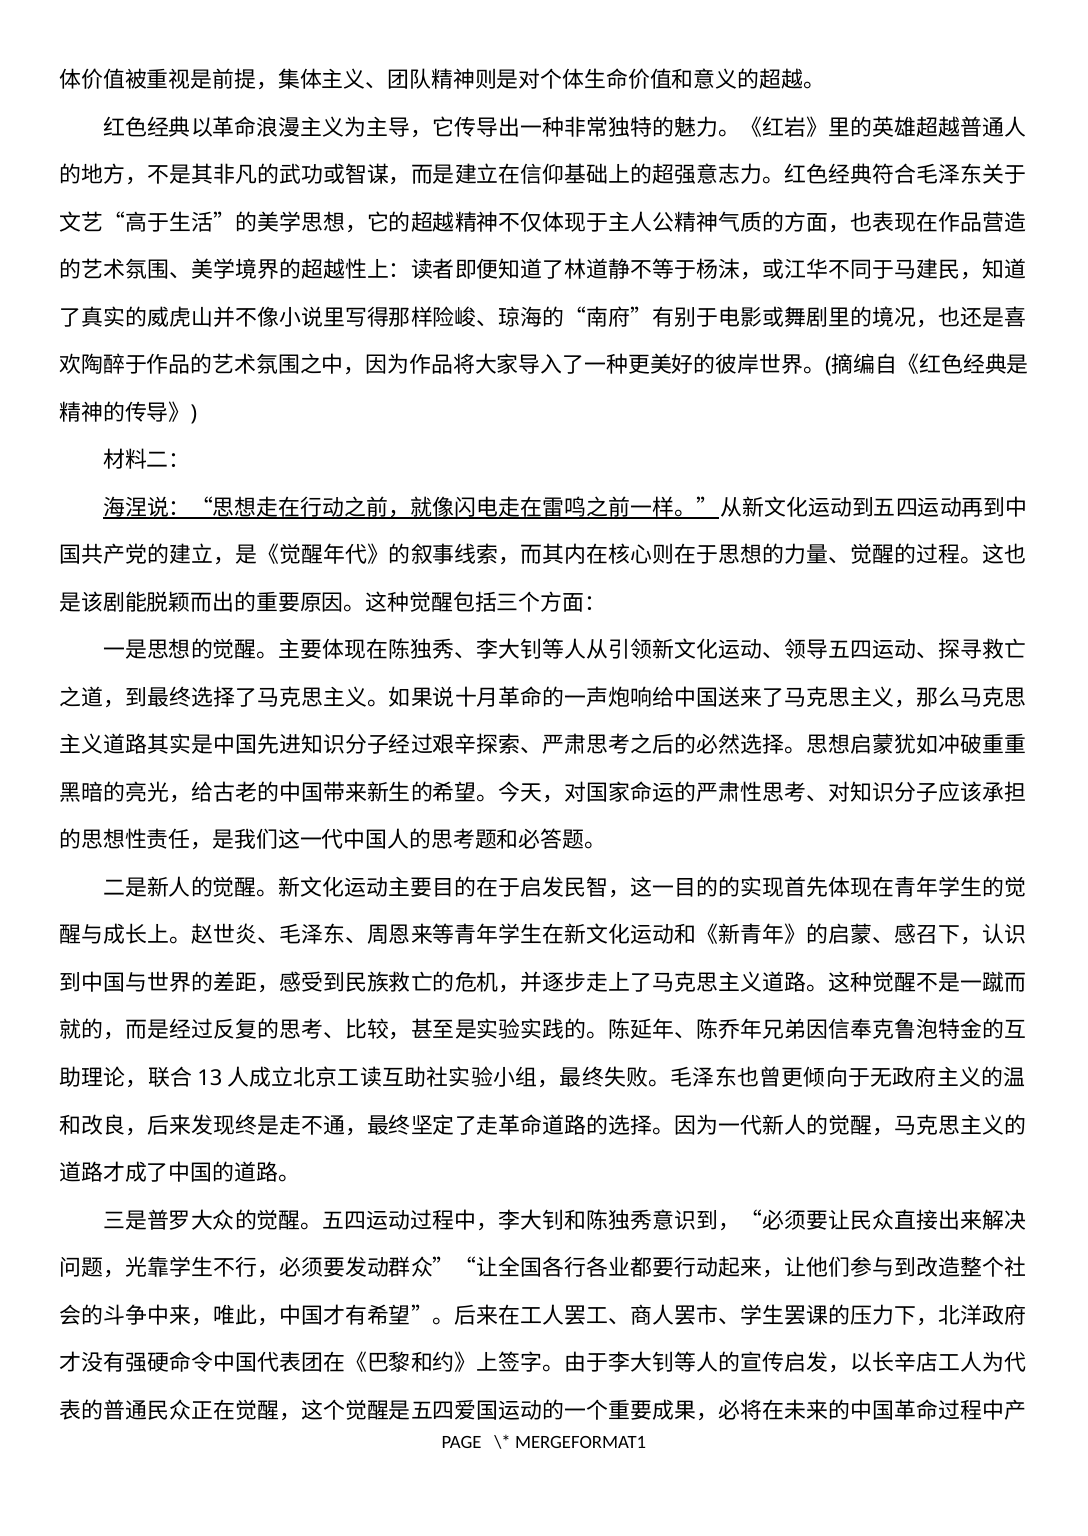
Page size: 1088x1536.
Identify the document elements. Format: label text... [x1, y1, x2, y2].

text 一是思想的觉醒。主要体现在陈独秀、李大钊等人从引领新文化运动、领导五四运动、探寻救亡之道，到最终选择了马克思主义。如果说十月革命的一声炮响给中国送来了马克思主义，那么马克思主义道路其实是中国先进知识分子经过艰辛探索、严肃思考之后的必然选择。思想启蒙犹如冲破重重黑暗的亮光，给古老的中国带来新生的希望。今天，对国家命运的严肃性思考、对知识分子应该承担的思想性责任，是我们这一代中国人的思考题和必答题。 [59, 632, 1028, 854]
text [59, 1203, 1028, 1424]
text 二是新人的觉醒。新文化运动主要目的在于启发民智，这一目的的实现首先体现在青年学生的觉醒与成长上。赵世炎、毛泽东、周恩来等青年学生在新文化运动和《新青年》的启蒙、感召下，认识到中国与世界的差距，感受到民族救亡的危机，并逐步走上了马克思主义道路。这种觉醒不是一蹴而就的，而是经过反复的思考、比较，甚至是实验实践的。陈延年、陈乔年兄弟因信奉克鲁泡特金的互助理论，联合13人成立北京工读互助社实验小组，最终失败。毛泽东也曾更倾向于无政府主义的温和改良，后来发现终是走不通，最终坚定了走革命道路的选择。因为一代新人的觉醒，马克思主义的道路才成了中国的道路。 [59, 870, 1028, 1187]
text 红色经典以革命浪漫主义为主导，它传导出一种非常独特的魅力。《红岩》里的英雄超越普通人的地方，不是其非凡的武功或智谋，而是建立在信仰基础上的超强意志力。红色经典符合毛泽东关于文艺“高于生活”的美学思想，它的超越精神不仅体现于主人公精神气质的方面，也表现在作品营造的艺术氛围、美学境界的超越性上：读者即便知道了林道静不等于杨沫，或江华不同于马建民，知道了真实的威虎山并不像小说里写得那样险峻、琼海的“南府”有别于电影或舞剧里的境况，也还是喜欢陶醉于作品的艺术氛围之中，因为作品将大家导入了一种更美好的彼岸世界。(摘编自《红色经典是精神的传导》) [59, 110, 1028, 427]
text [59, 62, 1028, 94]
text 海涅说：“思想走在行动之前，就像闪电走在雷鸣之前一样。”从新文化运动到五四运动再到中国共产党的建立，是《觉醒年代》的叙事线索，而其内在核心则在于思想的力量、觉醒的过程。这也是该剧能脱颖而出的重要原因。这种觉醒包括三个方面： [59, 490, 1028, 617]
text 材料二： [59, 442, 1028, 474]
